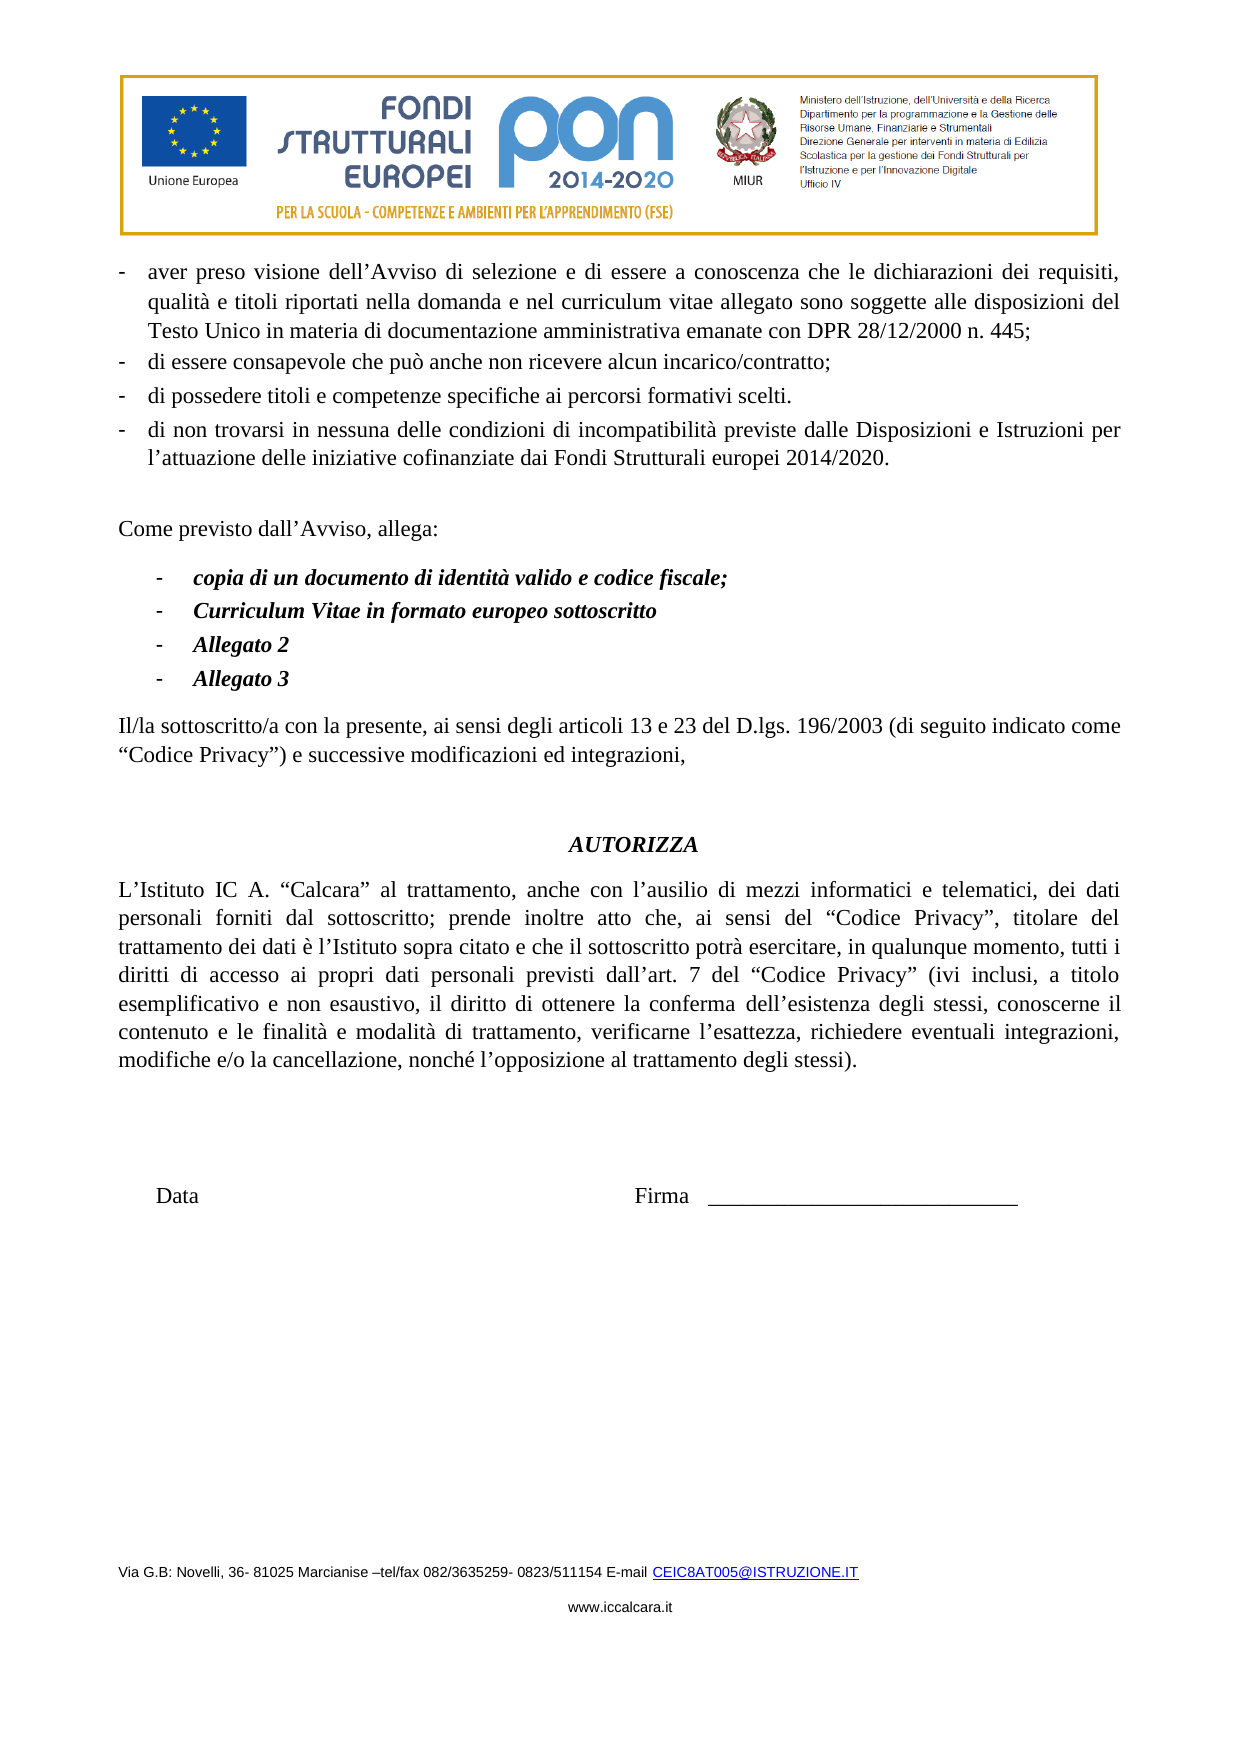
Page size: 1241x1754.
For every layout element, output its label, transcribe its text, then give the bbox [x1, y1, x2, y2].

list Curriculum Vitae in formato europeo sottoscritto [156, 594, 1122, 626]
picture [118, 73, 1100, 237]
list di non trovarsi in nessuna delle condizioni di incompatibilità previste dalle Disposizioni e Istruzioni per l’attuazione delle iniziative cofinanziate dai Fondi Strutturali europei 2014/2020. [118, 413, 1122, 470]
list aver preso visione dell’Avviso di selezione e di essere a conoscenza che le dichiarazioni dei requisiti, qualità e titoli riportati nella domanda e nel curriculum vitae allegato sono soggette alle disposizioni del Testo Unico in materia di documentazione amministrativa emanate con DPR 28/12/2000 n. 445; [118, 255, 1122, 343]
list Allegato 3 [156, 662, 1122, 693]
text Il/la sottoscritto/a con la presente, ai sensi degli articoli 13 e 23 del D.lgs. 196/2003 (di seguito indicato come “Codice Privacy”) e successive modificazioni ed integrazioni, [118, 712, 1122, 767]
list L’Istituto IC A. “Calcara” al trattamento, anche con l’ausilio di mezzi informatici e telematici, dei dati personali forniti dal sottoscritto; prende inoltre atto che, ai sensi del “Codice Privacy”, titolare del trattamento dei dati è l’Istituto sopra citato e che il sottoscritto potrà esercitare, in qualunque momento, tutti i diritti di accesso ai propri dati personali previsti dall’art. 7 del “Codice Privacy” (ivi inclusi, a titolo esemplificativo e non esaustivo, il diritto di ottenere la conferma dell’esistenza degli stessi, conoscerne il contenuto e le finalità e modalità di trattamento, verificarne l’esattezza, richiedere eventuali integrazioni, modifiche e/o la cancellazione, nonché l’opposizione al trattamento degli stessi). [118, 876, 1122, 1073]
list di essere consapevole che può anche non ricevere alcun incarico/contratto; [118, 345, 1122, 376]
list Allegato 2 [156, 628, 1122, 659]
list copia di un documento di identità valido e codice fiscale; [156, 561, 1122, 592]
text Come previsto dall’Avviso, allega: [118, 515, 1122, 542]
text AUTORIZZA [148, 831, 1122, 857]
list di possedere titoli e competenze specifiche ai percorsi formativi scelti. [118, 379, 1122, 410]
text Data Firma ___________________________ [156, 1182, 1122, 1208]
